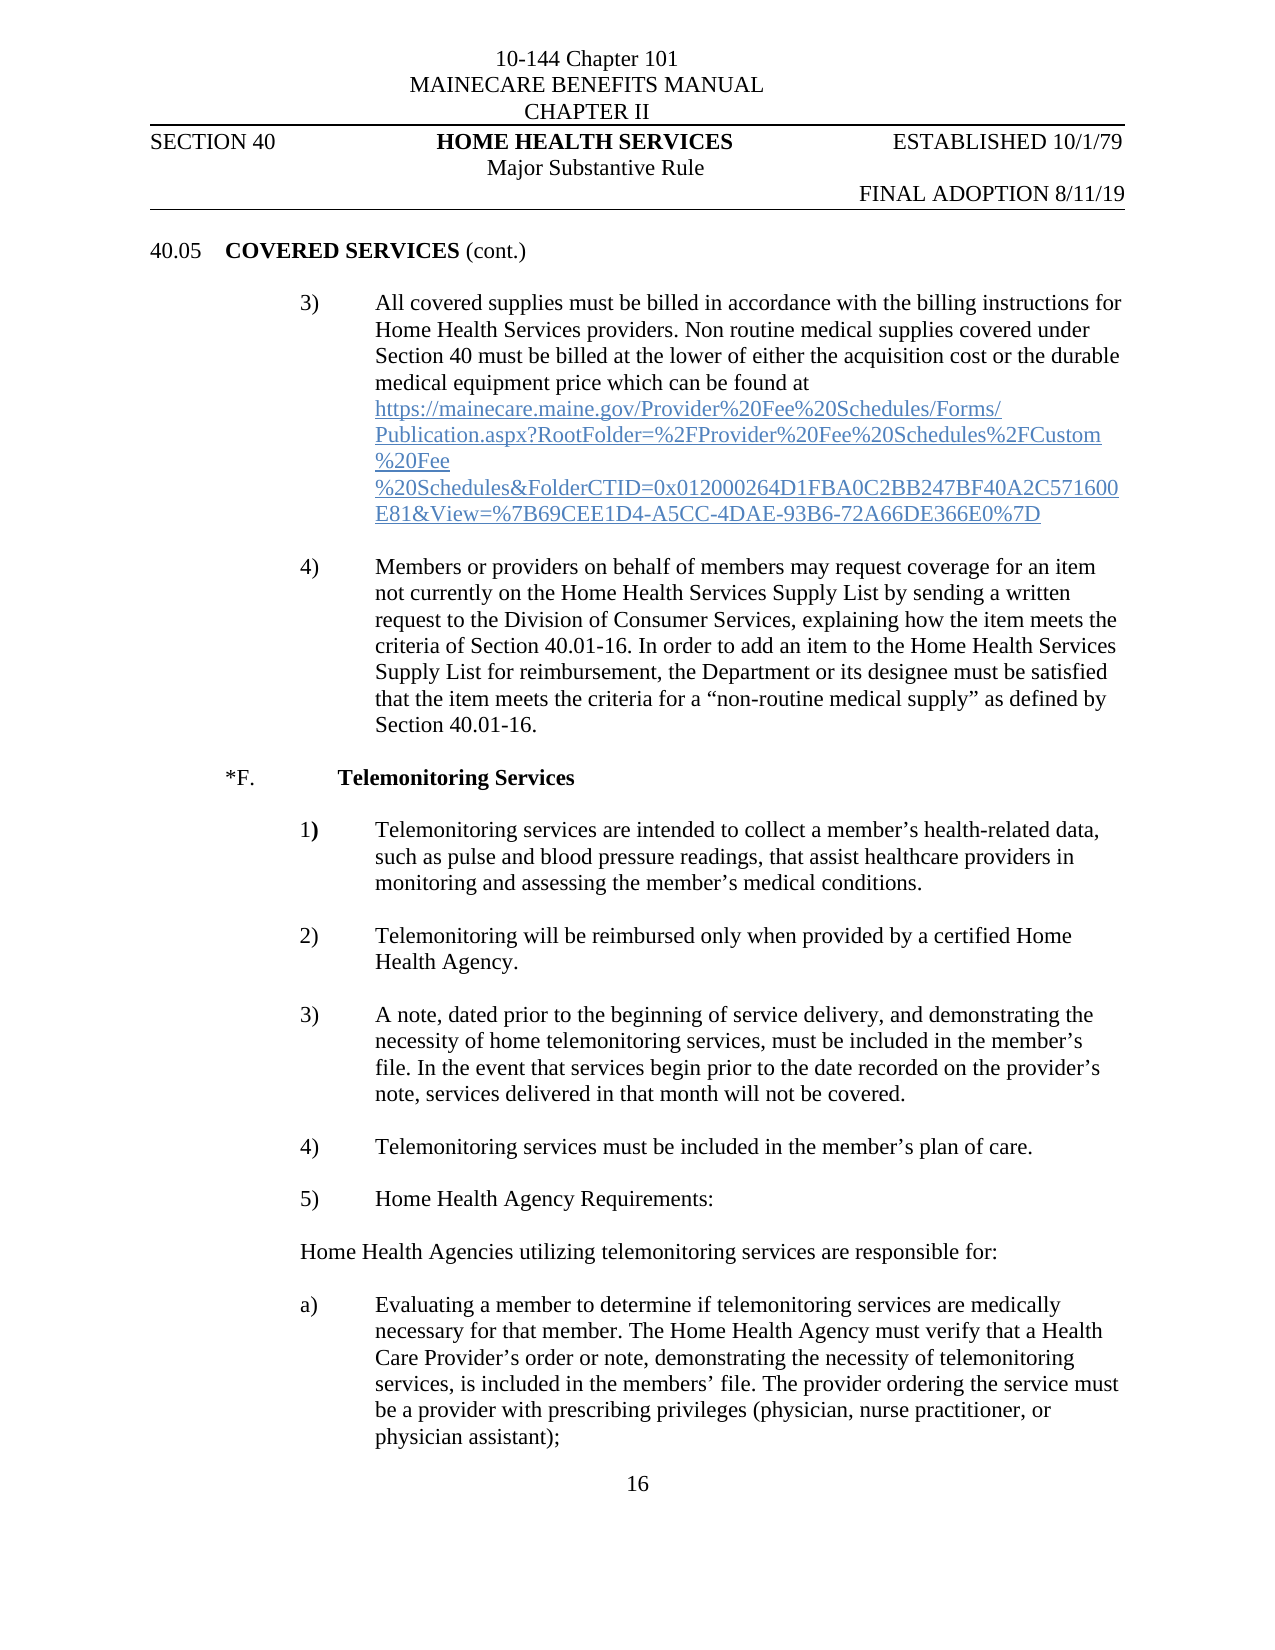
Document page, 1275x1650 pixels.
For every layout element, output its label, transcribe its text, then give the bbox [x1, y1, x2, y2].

text a) Evaluating a member to determine if telemonitoring services are medically necessary for that member. The Home Health Agency must verify that a Health Care Provider’s order or note, demonstrating the necessity of telemonitoring services, is included in the members’ file. The provider ordering the service must be a provider with prescribing privileges (physician, nurse practitioner, or physician assistant); [300, 1291, 1125, 1449]
text 3) A note, dated prior to the beginning of service delivery, and demonstrating the necessity of home telemonitoring services, must be included in the member’s file. In the event that services begin prior to the date recorded on the provider’s note, services delivered in that month will not be covered. [150, 1001, 1125, 1106]
text 1) Telemonitoring services are intended to collect a member’s health-related data, such as pulse and blood pressure readings, that assist healthcare providers in monitoring and assessing the member’s medical conditions. [299, 817, 1125, 896]
text 40.05 COVERED SERVICES (cont.) [150, 237, 1125, 263]
text 4) Members or providers on behalf of members may request coverage for an item not currently on the Home Health Services Supply List by sending a written request to the Division of Consumer Services, explaining how the item meets the criteria of Section 40.01-16. In order to add an item to the Home Health Services Supply List for reimbursement, the Department or its designee must be satisfied that the item meets the criteria for a “non-routine medical supply” as defined by Section 40.01-16. [300, 553, 1125, 737]
text 4) Telemonitoring services must be included in the member’s plan of care. [225, 1133, 1125, 1159]
text 2) Telemonitoring will be reimbursed only when provided by a certified Home Health Agency. [299, 922, 1125, 975]
text 3) All covered supplies must be billed in accordance with the billing instructions for Home Health Services providers. Non routine medical supplies covered under Section 40 must be billed at the lower of either the acquisition cost or the durable medical equipment price which can be found at [300, 289, 1125, 395]
text Home Health Agencies utilizing telemonitoring services are responsible for: [225, 1238, 1125, 1264]
text *F. Telemonitoring Services [150, 764, 1125, 790]
text 5) Home Health Agency Requirements: [225, 1186, 1125, 1212]
text https://mainecare.maine.gov/Provider%20Fee%20Schedules/Forms/Publication.aspx?RootFolder=%2FProvider%20Fee%20Schedules%2FCustom%20Fee%20Schedules&FolderCTID=0x012000264D1FBA0C2BB247BF40A2C571600E81&View=%7B69CEE1D4-A5CC-4DAE-93B6-72A66DE366E0%7D [375, 395, 1125, 527]
